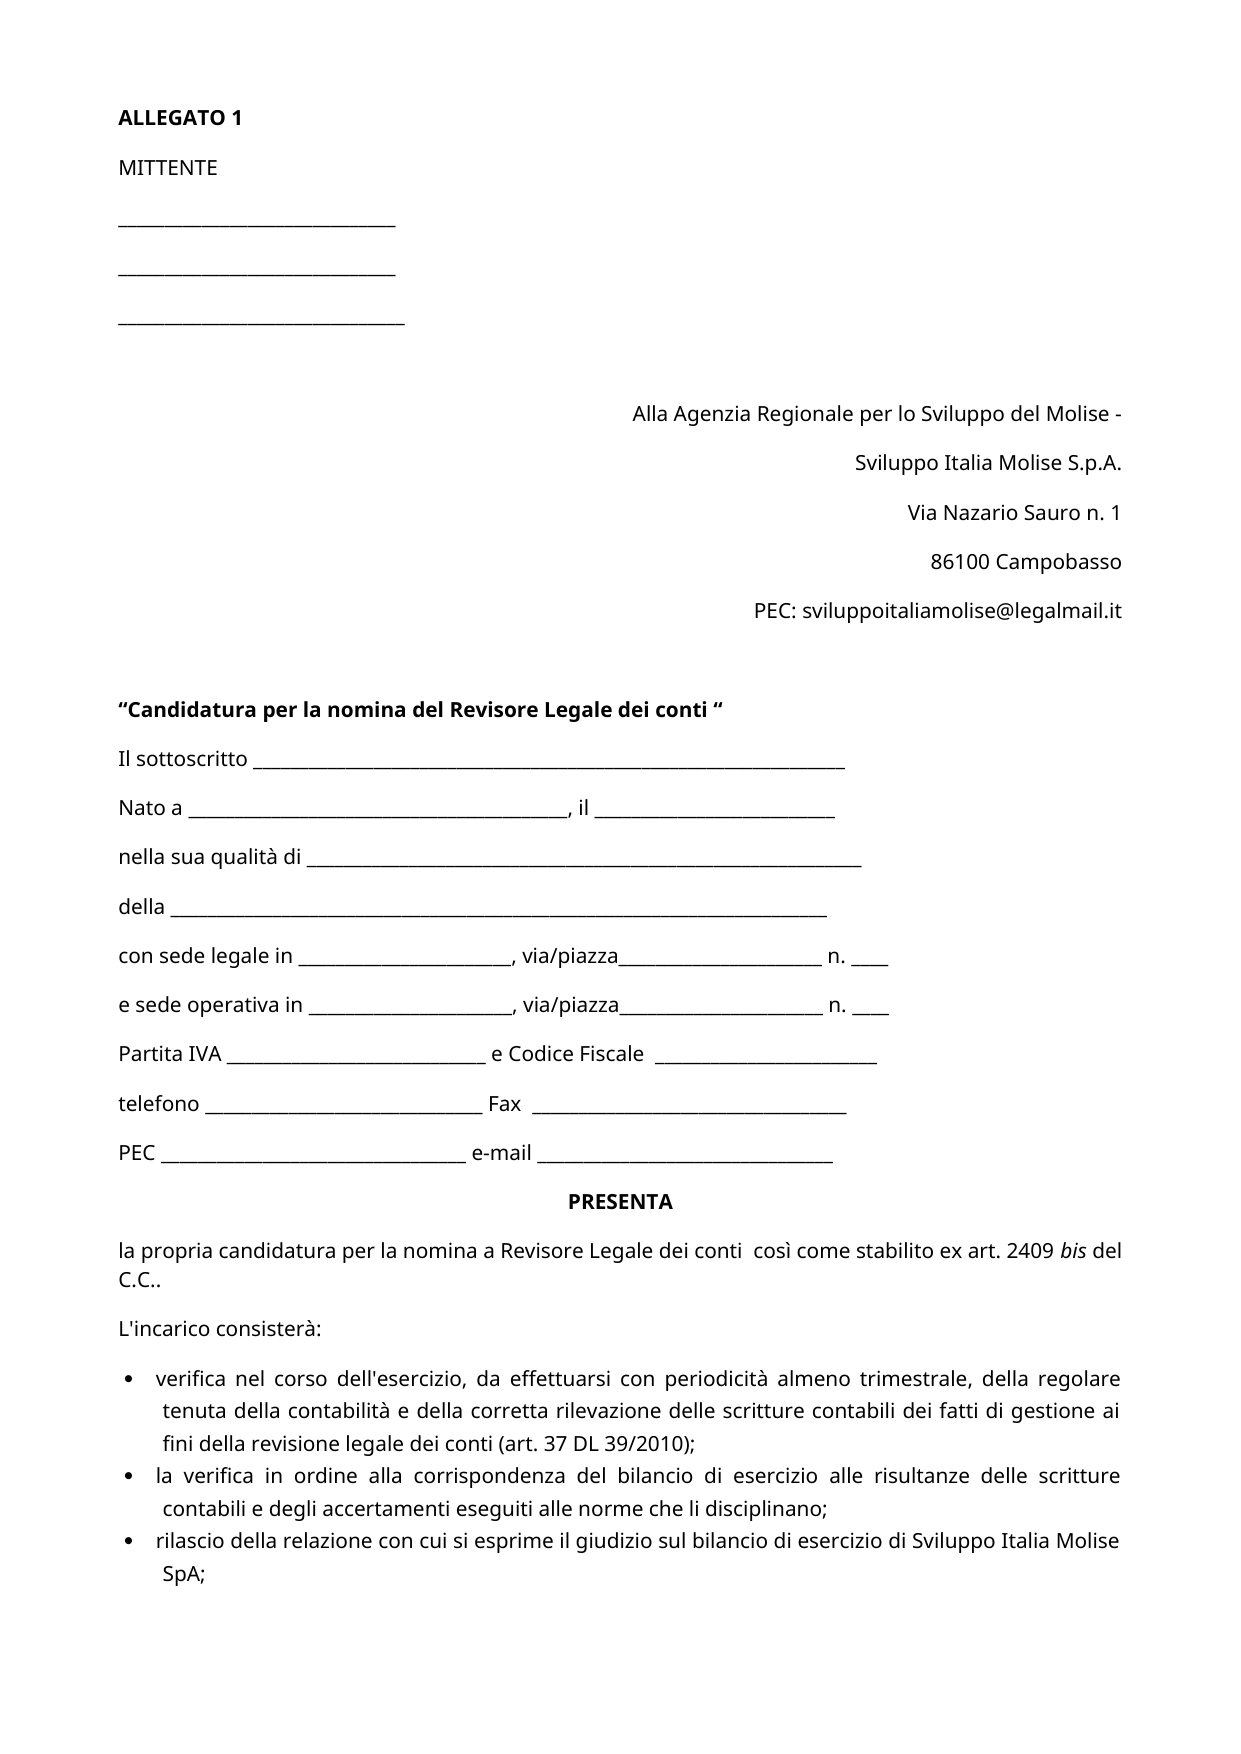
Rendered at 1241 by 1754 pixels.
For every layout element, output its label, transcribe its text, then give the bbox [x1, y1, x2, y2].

text Alla Agenzia Regionale per lo Sviluppo del Molise - [118, 399, 1122, 427]
list la verifica in ordine alla corrispondenza del bilancio di esercizio alle risultanze delle scritture contabili e degli accertamenti eseguiti alle norme che li disciplinano; [125, 1461, 1122, 1522]
text e sede operativa in ______________________, via/piazza______________________ n. ____ [118, 990, 1122, 1019]
text Via Nazario Sauro n. 1 [118, 498, 1122, 526]
text PEC _________________________________ e-mail ________________________________ [118, 1138, 1122, 1167]
text L'incarico consisterà: [118, 1314, 1122, 1343]
text Partita IVA ____________________________ e Codice Fiscale ________________________ [118, 1039, 1122, 1068]
list verifica nel corso dell'esercizio, da effettuarsi con periodicità almeno trimestrale, della regolare tenuta della contabilità e della corretta rilevazione delle scritture contabili dei fatti di gestione ai fini della revisione legale dei conti (art. 37 DL 39/2010); [125, 1364, 1122, 1457]
text PEC: sviluppoitaliamolise@legalmail.it [118, 596, 1122, 624]
text ______________________________ [118, 251, 1122, 280]
text telefono ______________________________ Fax __________________________________ [118, 1089, 1122, 1117]
list rilascio della relazione con cui si esprime il giudizio sul bilancio di esercizio di Sviluppo Italia Molise SpA; [125, 1527, 1122, 1588]
text la propria candidatura per la nomina a Revisore Legale dei conti così come stabilito ex art. 2409 bis del C.C.. [118, 1237, 1122, 1293]
text Nato a _________________________________________, il __________________________ [118, 793, 1122, 822]
text “Candidatura per la nomina del Revisore Legale dei conti “ [118, 695, 1122, 723]
text con sede legale in _______________________, via/piazza______________________ n. ____ [118, 941, 1122, 969]
text nella sua qualità di ____________________________________________________________ [118, 842, 1122, 871]
text _______________________________ [118, 301, 1122, 329]
text PRESENTA [118, 1187, 1122, 1216]
text Il sottoscritto ________________________________________________________________ [118, 744, 1122, 772]
text Sviluppo Italia Molise S.p.A. [118, 448, 1122, 477]
text MITTENTE [118, 153, 1122, 181]
text 86100 Campobasso [118, 547, 1122, 575]
text della _______________________________________________________________________ [118, 892, 1122, 920]
text ______________________________ [118, 202, 1122, 230]
text ALLEGATO 1 [118, 103, 1122, 132]
